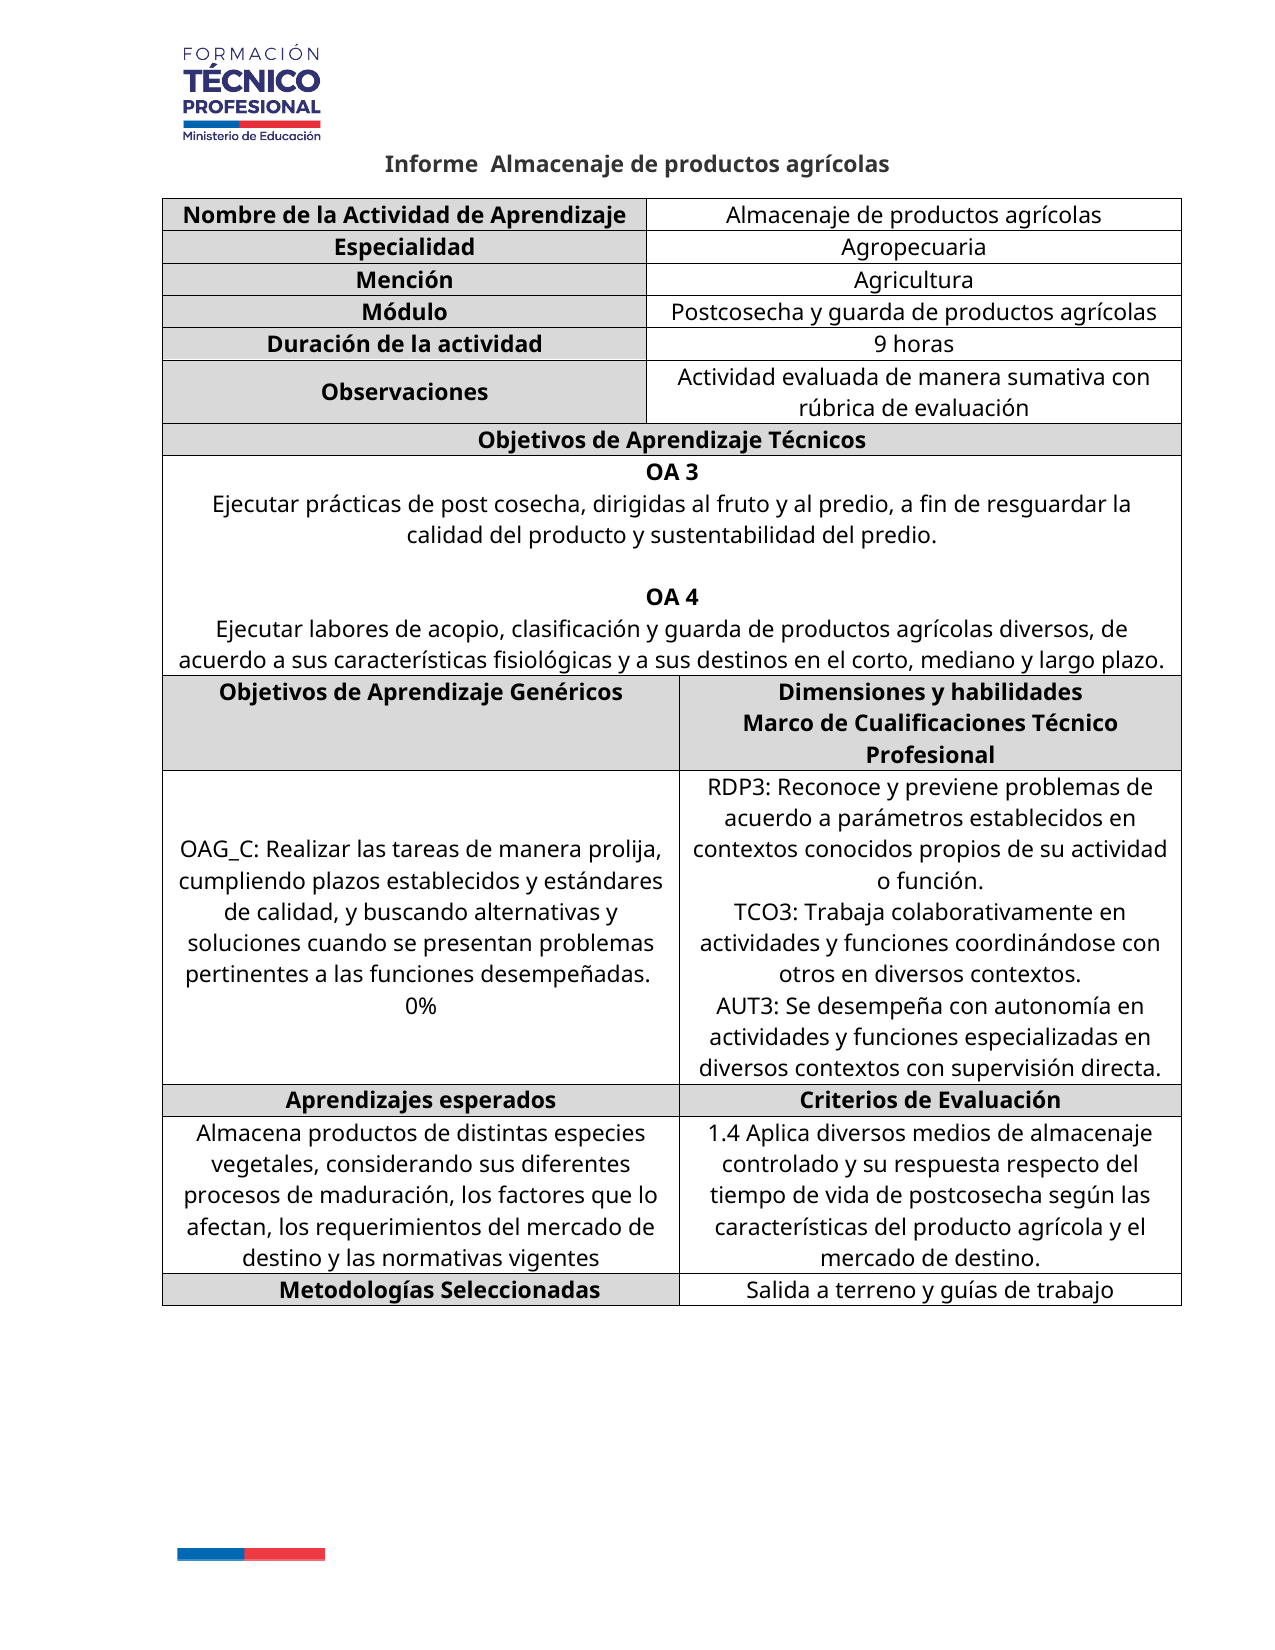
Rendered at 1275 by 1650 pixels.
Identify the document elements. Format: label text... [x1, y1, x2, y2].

table_cell OA 3 Ejecutar prácticas de post cosecha, dirigidas al fruto y al predio, a fin de resguardar la calidad del producto y sustentabilidad del predio. OA 4 Ejecutar labores de acopio, clasificación y guarda de productos agrícolas diversos, de acuerdo a sus características fisiológicas y a sus destinos en el corto, mediano y largo plazo. [163, 456, 1181, 675]
table_cell Observaciones [163, 361, 646, 423]
table_cell RDP3: Reconoce y previene problemas de acuerdo a parámetros establecidos en contextos conocidos propios de su actividad o función. TCO3: Trabaja colaborativamente en actividades y funciones coordinándose con otros en diversos contextos. AUT3: Se desempeña con autonomía en actividades y funciones especializadas en diversos contextos con supervisión directa. [680, 771, 1181, 1083]
table_cell Duración de la actividad [163, 328, 646, 359]
table_cell Postcosecha y guarda de productos agrícolas [647, 296, 1181, 327]
table_cell Agricultura [647, 264, 1181, 295]
picture [177, 36, 325, 147]
table_cell 9 horas [647, 328, 1181, 359]
table_header Nombre de la Actividad de Aprendizaje [163, 199, 646, 230]
table_cell Metodologías Seleccionadas [163, 1274, 679, 1305]
table_cell Actividad evaluada de manera sumativa con rúbrica de evaluación [647, 361, 1181, 423]
table_cell Módulo [163, 296, 646, 327]
text Informe Almacenaje de productos agrícolas [177, 148, 1098, 179]
table_cell Criterios de Evaluación [680, 1085, 1181, 1116]
table_cell Objetivos de Aprendizaje Genéricos [163, 676, 679, 770]
table_cell Dimensiones y habilidades Marco de Cualificaciones Técnico Profesional [680, 676, 1181, 770]
table_cell Agropecuaria [647, 231, 1181, 263]
table_cell Especialidad [163, 231, 646, 263]
picture [177, 1548, 325, 1561]
table_cell Salida a terreno y guías de trabajo [680, 1274, 1181, 1305]
table_cell 1.4 Aplica diversos medios de almacenaje controlado y su respuesta respecto del tiempo de vida de postcosecha según las características del producto agrícola y el mercado de destino. [680, 1117, 1181, 1273]
table_cell Almacena productos de distintas especies vegetales, considerando sus diferentes procesos de maduración, los factores que lo afectan, los requerimientos del mercado de destino y las normativas vigentes [163, 1117, 679, 1273]
table_cell Mención [163, 264, 646, 295]
table_header Almacenaje de productos agrícolas [647, 199, 1181, 230]
table_cell Objetivos de Aprendizaje Técnicos [163, 424, 1181, 455]
table_cell OAG_C: Realizar las tareas de manera prolija, cumpliendo plazos establecidos y estándares de calidad, y buscando alternativas y soluciones cuando se presentan problemas pertinentes a las funciones desempeñadas. 0% [163, 771, 679, 1083]
table_cell Aprendizajes esperados [163, 1085, 679, 1116]
